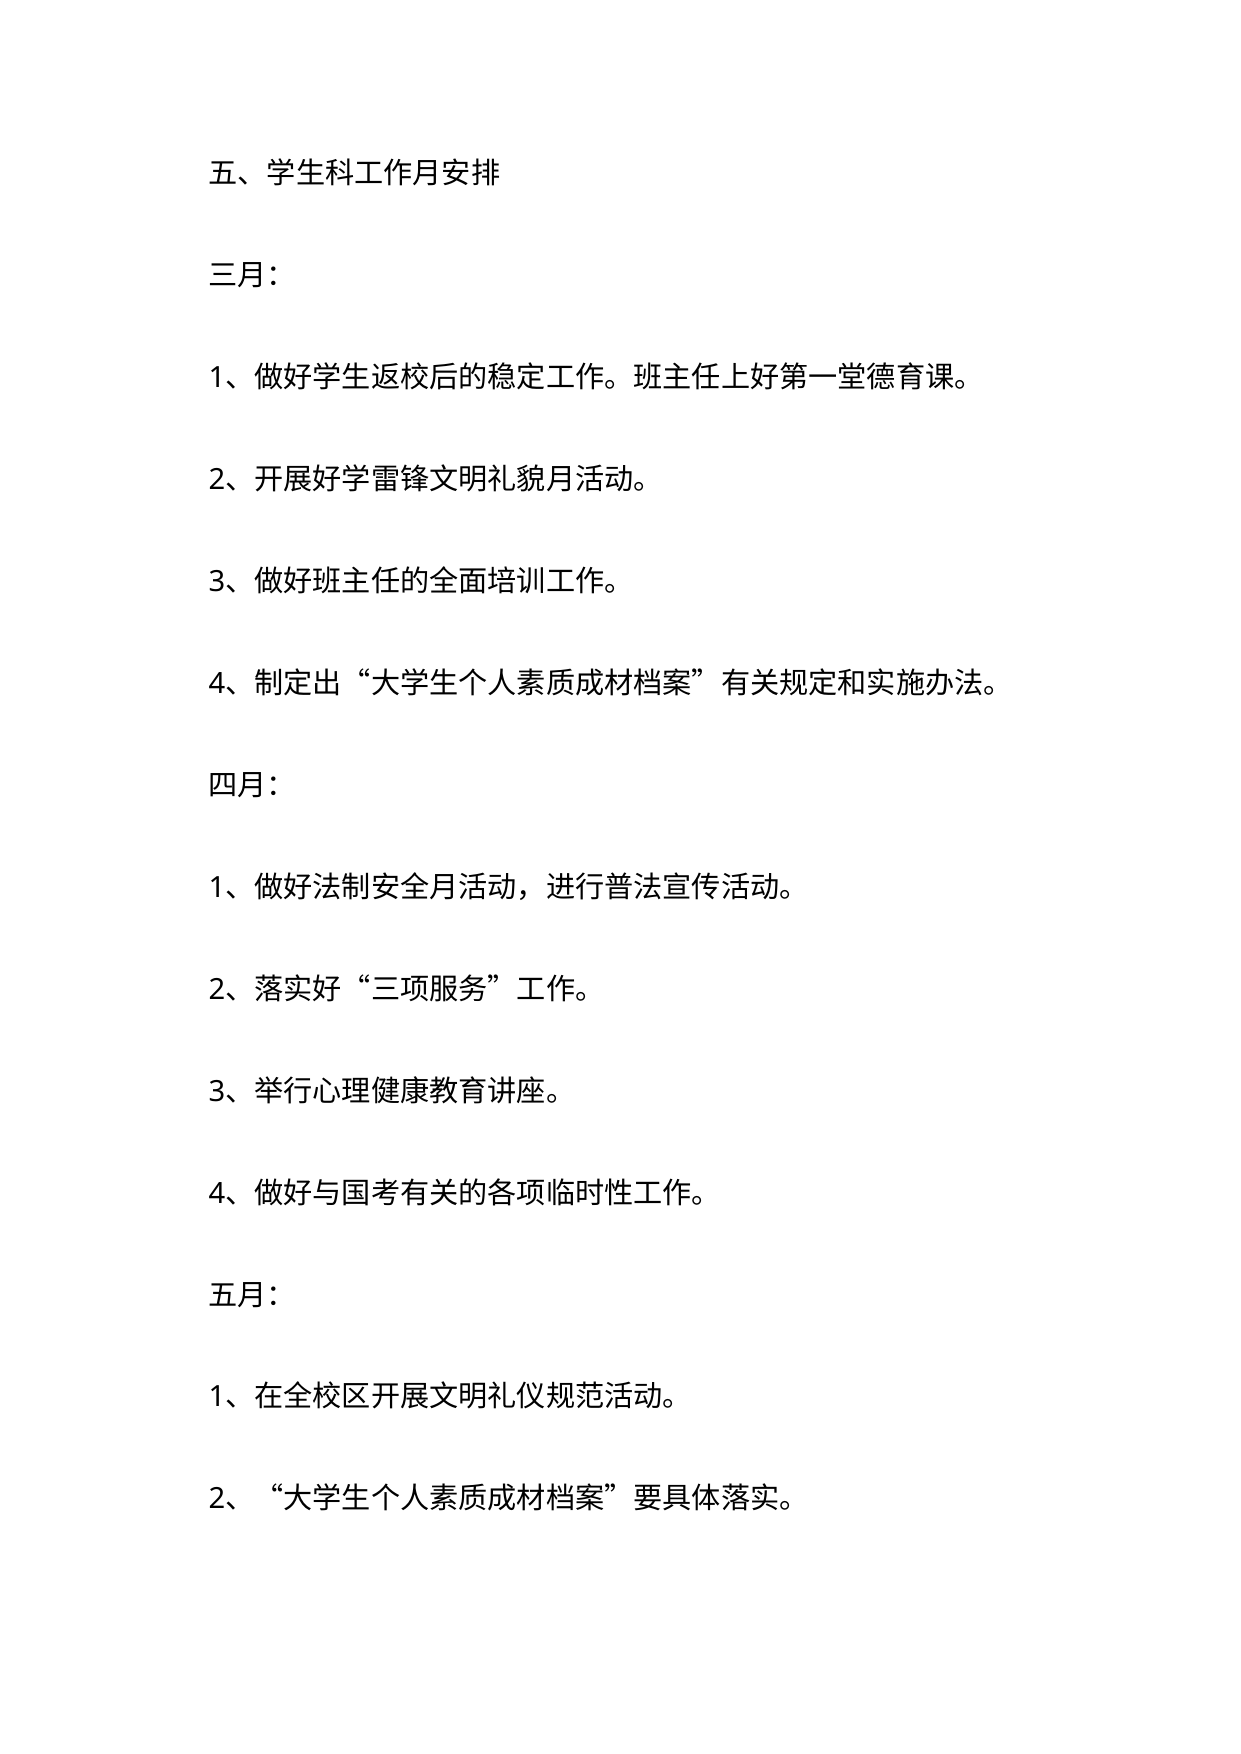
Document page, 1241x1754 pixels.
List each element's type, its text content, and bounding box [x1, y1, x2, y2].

text 1、做好法制安全月活动，进行普法宣传活动。 [150, 863, 1090, 906]
text 2、落实好“三项服务”工作。 [150, 965, 1090, 1008]
text 3、举行心理健康教育讲座。 [150, 1067, 1090, 1109]
text 2、“大学生个人素质成材档案”要具体落实。 [150, 1475, 1090, 1517]
text 四月： [150, 761, 1090, 804]
text 4、制定出“大学生个人素质成材档案”有关规定和实施办法。 [150, 659, 1090, 702]
text 1、在全校区开展文明礼仪规范活动。 [150, 1373, 1090, 1415]
text 1、做好学生返校后的稳定工作。班主任上好第一堂德育课。 [150, 353, 1090, 396]
text 4、做好与国考有关的各项临时性工作。 [150, 1169, 1090, 1212]
text 3、做好班主任的全面培训工作。 [150, 557, 1090, 600]
text 五月： [150, 1271, 1090, 1313]
text 2、开展好学雷锋文明礼貌月活动。 [150, 456, 1090, 498]
text 五、学生科工作月安排 [150, 150, 1090, 192]
text 三月： [150, 252, 1090, 294]
